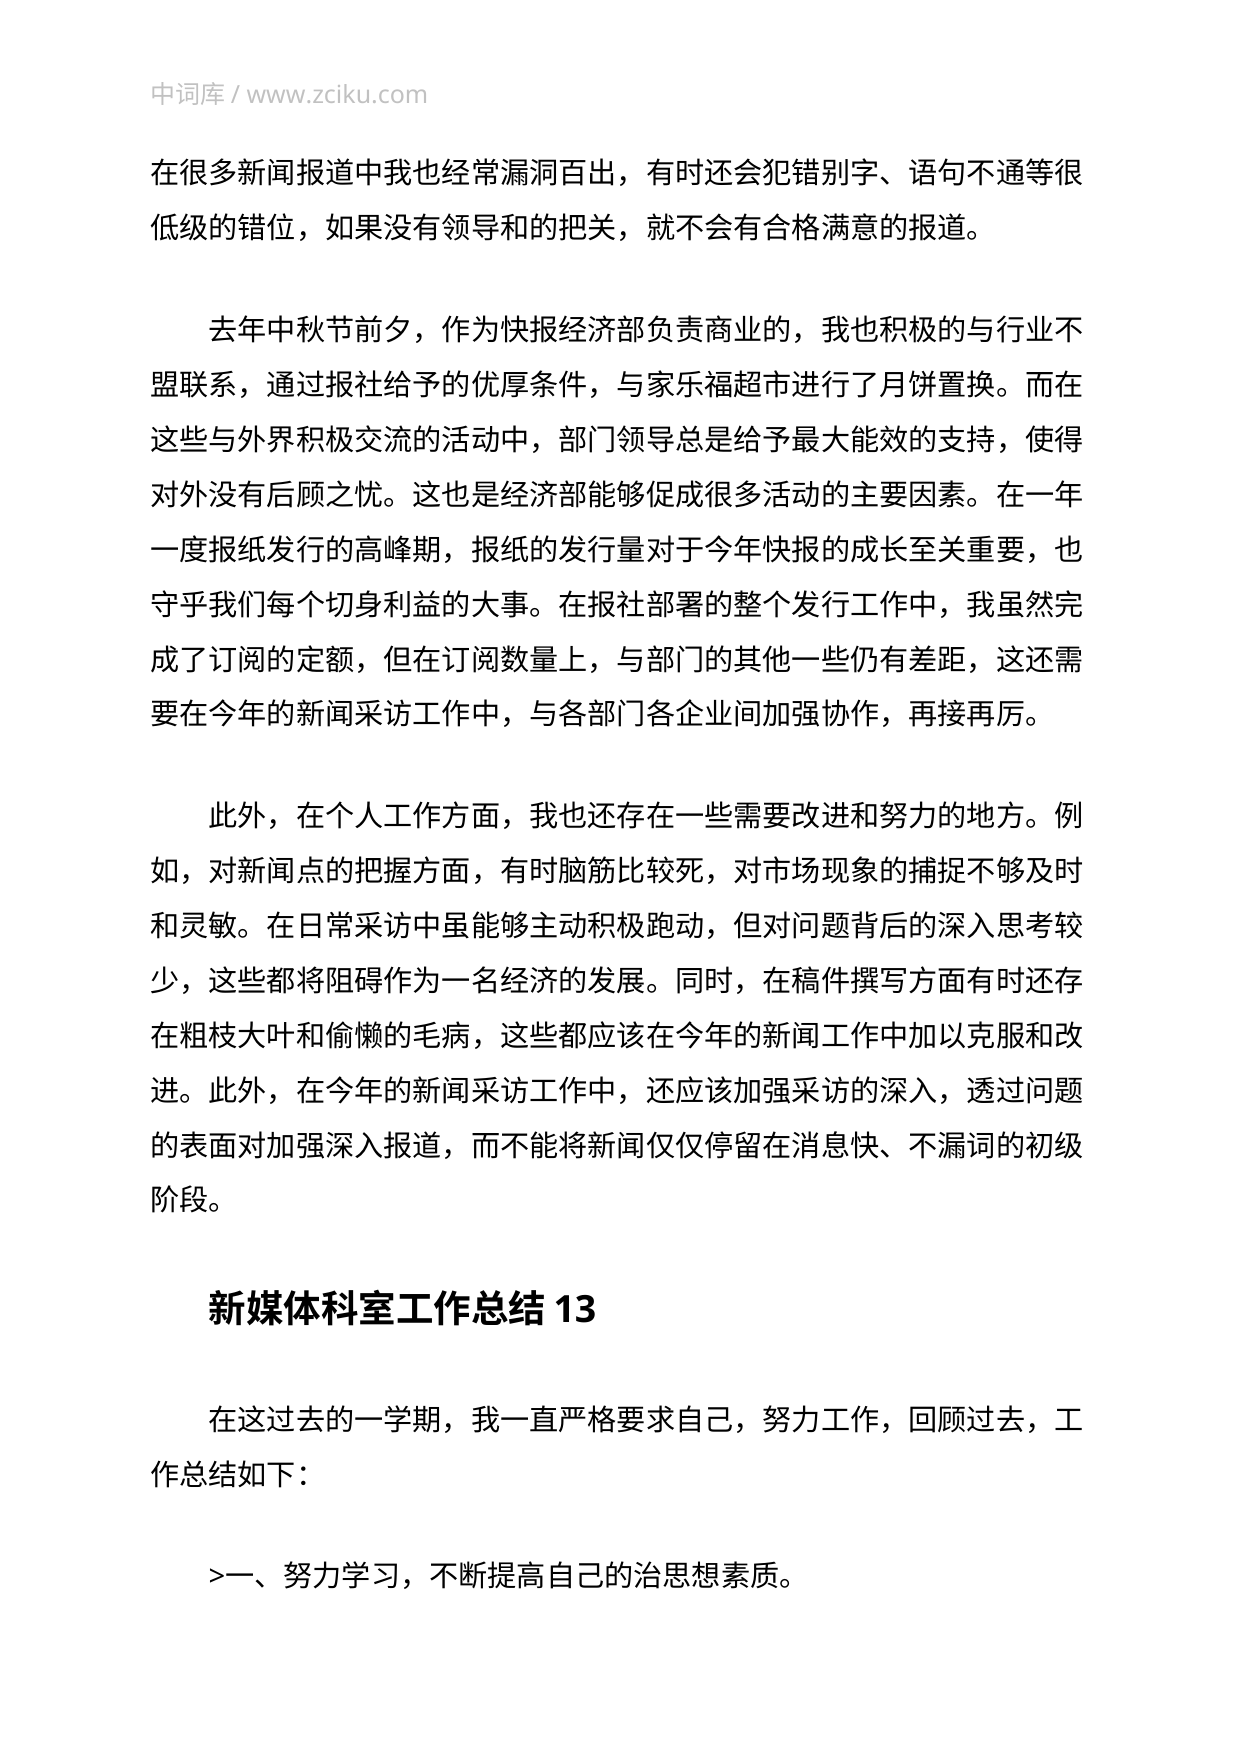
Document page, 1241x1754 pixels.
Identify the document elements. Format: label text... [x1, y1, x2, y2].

text 在这过去的一学期，我一直严格要求自己，努力工作，回顾过去，工作总结如下： [150, 1396, 1090, 1493]
text 新媒体科室工作总结13 [150, 1279, 1090, 1333]
text 此外，在个人工作方面，我也还存在一些需要改进和努力的地方。例如，对新闻点的把握方面，有时脑筋比较死，对市场现象的捕捉不够及时和灵敏。在日常采访中虽能够主动积极跑动，但对问题背后的深入思考较少，这些都将阻碍作为一名经济的发展。同时，在稿件撰写方面有时还存在粗枝大叶和偷懒的毛病，这些都应该在今年的新闻工作中加以克服和改进。此外，在今年的新闻采访工作中，还应该加强采访的深入，透过问题的表面对加强深入报道，而不能将新闻仅仅停留在消息快、不漏词的初级阶段。 [150, 793, 1090, 1219]
text >一、努力学习，不断提高自己的治思想素质。 [150, 1553, 1090, 1595]
text 去年中秋节前夕，作为快报经济部负责商业的，我也积极的与行业不盟联系，通过报社给予的优厚条件，与家乐福超市进行了月饼置换。而在这些与外界积极交流的活动中，部门领导总是给予最大能效的支持，使得对外没有后顾之忧。这也是经济部能够促成很多活动的主要因素。在一年一度报纸发行的高峰期，报纸的发行量对于今年快报的成长至关重要，也守乎我们每个切身利益的大事。在报社部署的整个发行工作中，我虽然完成了订阅的定额，但在订阅数量上，与部门的其他一些仍有差距，这还需要在今年的新闻采访工作中，与各部门各企业间加强协作，再接再厉。 [150, 307, 1090, 733]
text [150, 150, 1090, 247]
